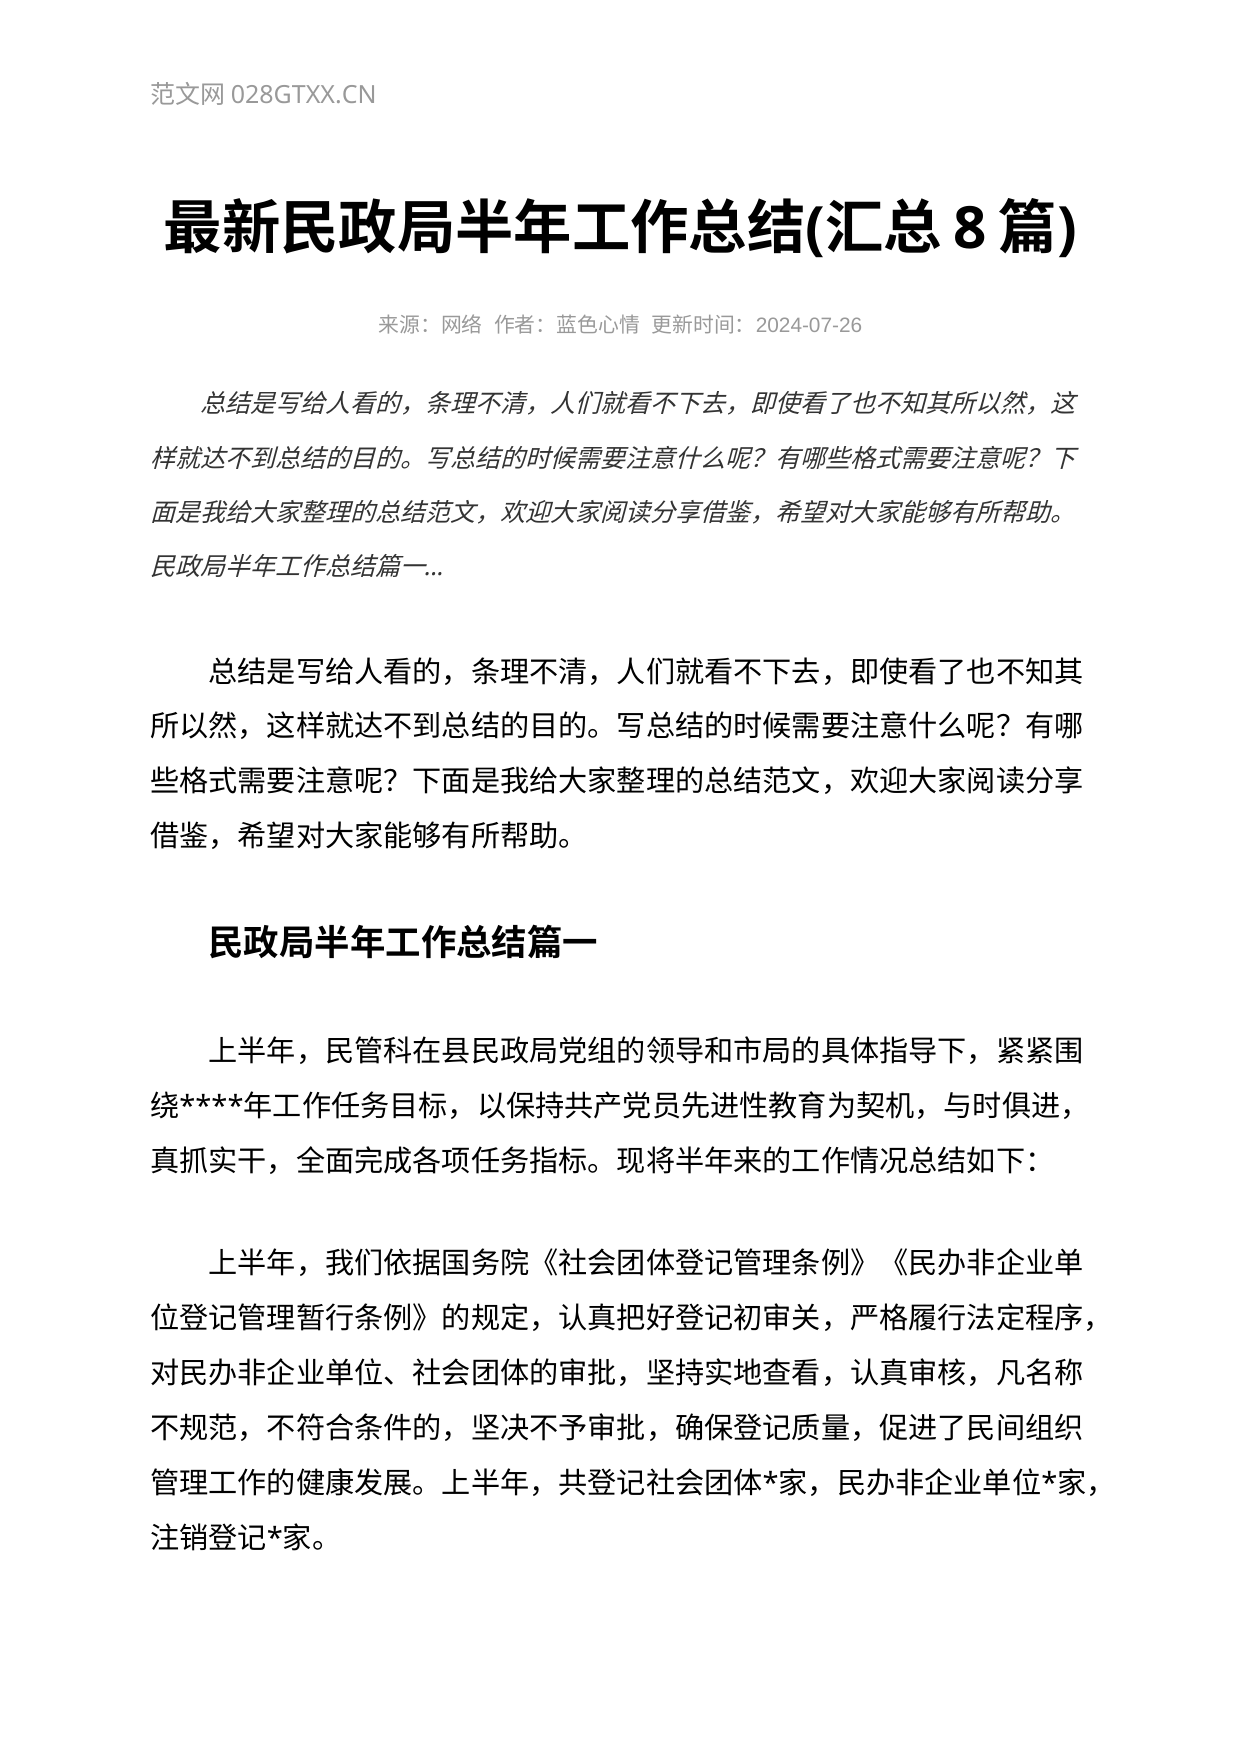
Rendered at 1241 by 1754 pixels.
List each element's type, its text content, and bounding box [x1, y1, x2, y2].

text 总结是写给人看的，条理不清，人们就看不下去，即使看了也不知其所以然，这样就达不到总结的目的。写总结的时候需要注意什么呢？有哪些格式需要注意呢？下面是我给大家整理的总结范文，欢迎大家阅读分享借鉴，希望对大家能够有所帮助。 [150, 648, 1090, 855]
text 来源：网络 作者：蓝色心情 更新时间：2024-07-26 [150, 313, 1090, 337]
text 民政局半年工作总结篇一 [150, 914, 1090, 966]
text 上半年，我们依据国务院《社会团体登记管理条例》《民办非企业单位登记管理暂行条例》的规定，认真把好登记初审关，严格履行法定程序，对民办非企业单位、社会团体的审批，坚持实地查看，认真审核，凡名称不规范，不符合条件的，坚决不予审批，确保登记质量，促进了民间组织管理工作的健康发展。上半年，共登记社会团体*家，民办非企业单位*家，注销登记*家。 [150, 1240, 1090, 1557]
text 上半年，民管科在县民政局党组的领导和市局的具体指导下，紧紧围绕****年工作任务目标，以保持共产党员先进性教育为契机，与时俱进，真抓实干，全面完成各项任务指标。现将半年来的工作情况总结如下： [150, 1028, 1090, 1180]
subtitle 最新民政局半年工作总结(汇总8篇) [150, 181, 1090, 266]
text 总结是写给人看的，条理不清，人们就看不下去，即使看了也不知其所以然，这样就达不到总结的目的。写总结的时候需要注意什么呢？有哪些格式需要注意呢？下面是我给大家整理的总结范文，欢迎大家阅读分享借鉴，希望对大家能够有所帮助。民政局半年工作总结篇一... [150, 384, 1090, 583]
